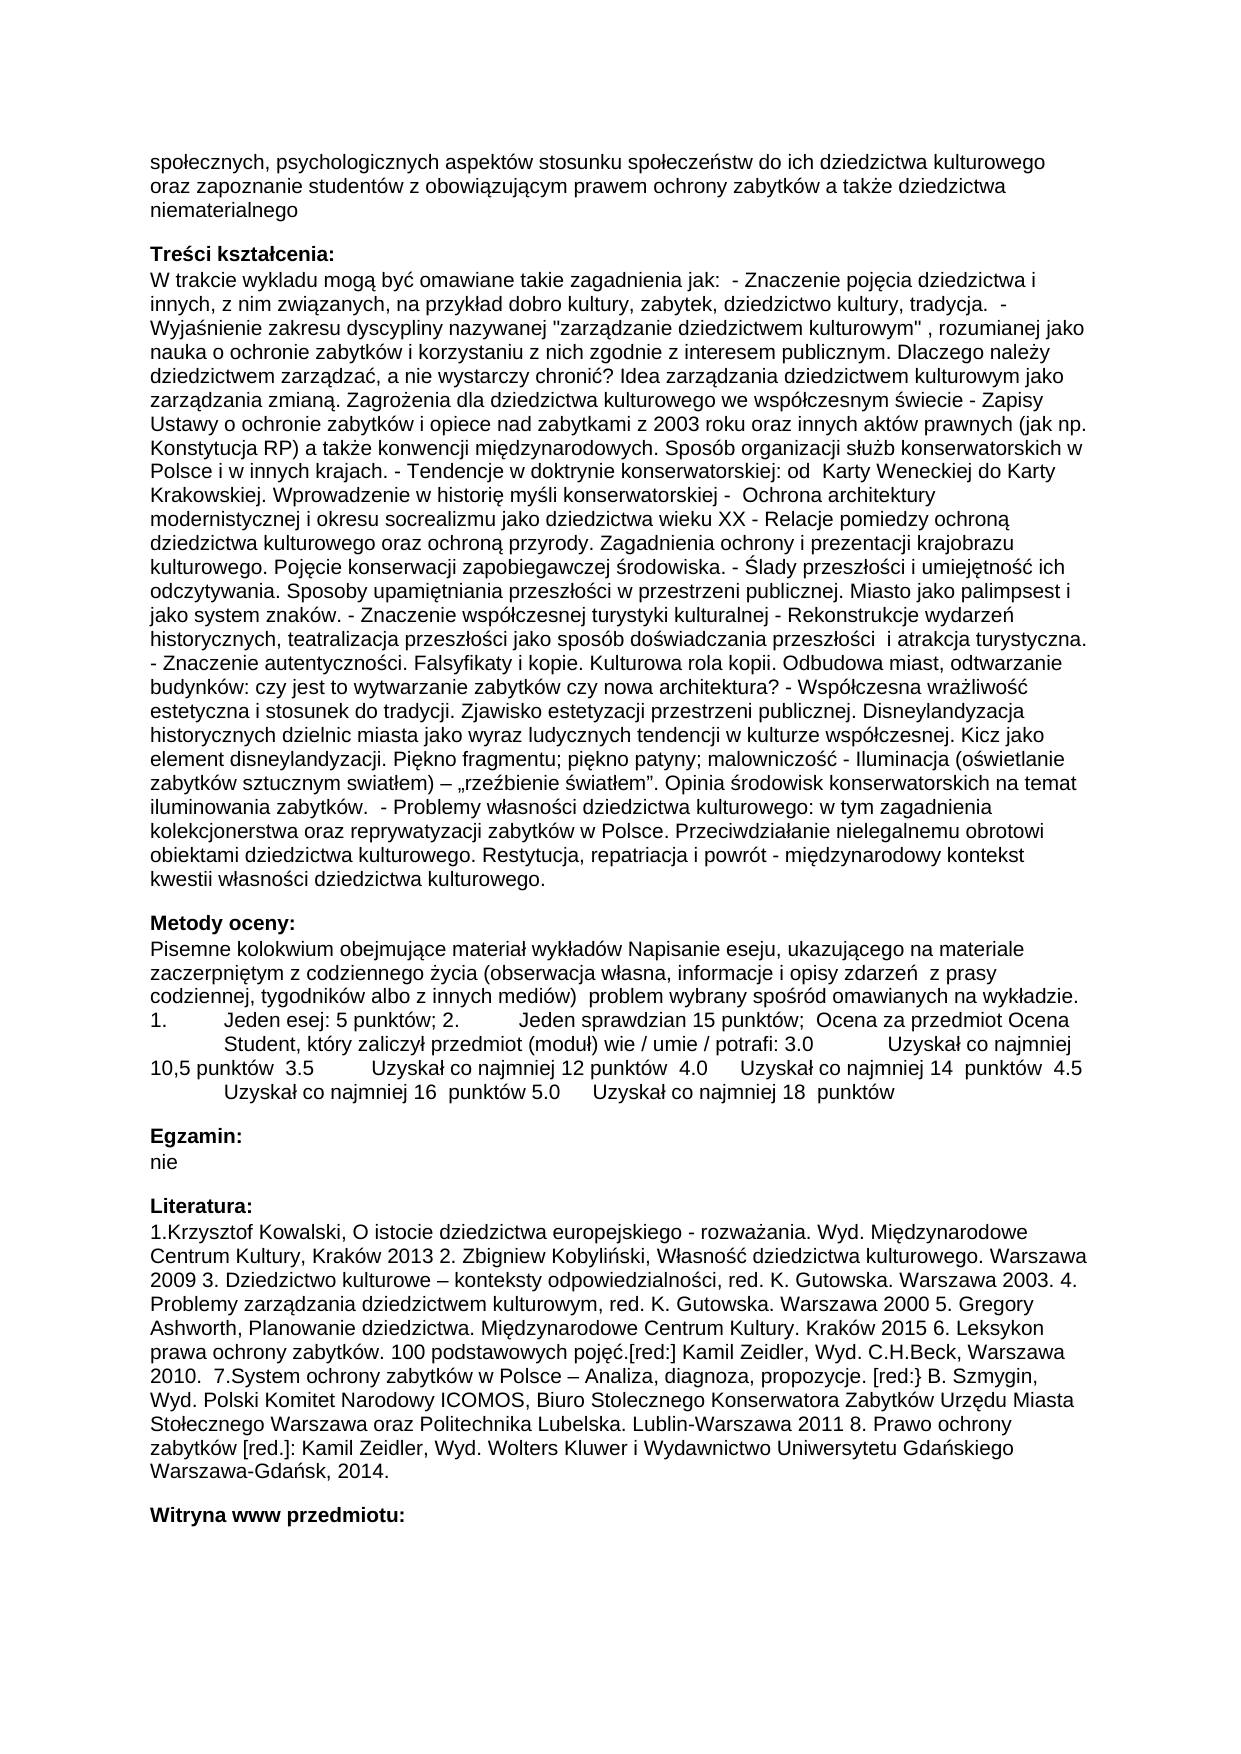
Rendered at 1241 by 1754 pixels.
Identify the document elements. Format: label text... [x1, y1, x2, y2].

text Treści kształcenia: [150, 242, 1090, 266]
text Witryna www przedmiotu: [150, 1503, 1090, 1527]
text Egzamin: [150, 1124, 1090, 1148]
text W trakcie wykladu mogą być omawiane takie zagadnienia jak: - Znaczenie pojęcia dziedzictwa i innych, z nim związanych, na przykład dobro kultury, zabytek, dziedzictwo kultury, tradycja. - Wyjaśnienie zakresu dyscypliny nazywanej "zarządzanie dziedzictwem kulturowym" , rozumianej jako nauka o ochronie zabytków i korzystaniu z nich zgodnie z interesem publicznym. Dlaczego należy dziedzictwem zarządzać, a nie wystarczy chronić? Idea zarządzania dziedzictwem kulturowym jako zarządzania zmianą. Zagrożenia dla dziedzictwa kulturowego we współczesnym świecie - Zapisy Ustawy o ochronie zabytków i opiece nad zabytkami z 2003 roku oraz innych aktów prawnych (jak np. Konstytucja RP) a także konwencji międzynarodowych. Sposób organizacji służb konserwatorskich w Polsce i w innych krajach. - Tendencje w doktrynie konserwatorskiej: od Karty Weneckiej do Karty Krakowskiej. Wprowadzenie w historię myśli konserwatorskiej - Ochrona architektury modernistycznej i okresu socrealizmu jako dziedzictwa wieku XX - Relacje pomiedzy ochroną dziedzictwa kulturowego oraz ochroną przyrody. Zagadnienia ochrony i prezentacji krajobrazu kulturowego. Pojęcie konserwacji zapobiegawczej środowiska. - Ślady przeszłości i umiejętność ich odczytywania. Sposoby upamiętniania przeszłości w przestrzeni publicznej. Miasto jako palimpsest i jako system znaków. - Znaczenie współczesnej turystyki kulturalnej - Rekonstrukcje wydarzeń historycznych, teatralizacja przeszłości jako sposób doświadczania przeszłości i atrakcja turystyczna. - Znaczenie autentyczności. Falsyfikaty i kopie. Kulturowa rola kopii. Odbudowa miast, odtwarzanie budynków: czy jest to wytwarzanie zabytków czy nowa architektura? - Współczesna wrażliwość estetyczna i stosunek do tradycji. Zjawisko estetyzacji przestrzeni publicznej. Disneylandyzacja historycznych dzielnic miasta jako wyraz ludycznych tendencji w kulturze współczesnej. Kicz jako element disneylandyzacji. Piękno fragmentu; piękno patyny; malowniczość - Iluminacja (oświetlanie zabytków sztucznym swiatłem) – „rzeźbienie światłem”. Opinia środowisk konserwatorskich na temat iluminowania zabytków. - Problemy własności dziedzictwa kulturowego: w tym zagadnienia kolekcjonerstwa oraz reprywatyzacji zabytków w Polsce. Przeciwdziałanie nielegalnemu obrotowi obiektami dziedzictwa kulturowego. Restytucja, repatriacja i powrót - międzynarodowy kontekst kwestii własności dziedzictwa kulturowego. [150, 268, 1090, 891]
text nie [150, 1150, 1090, 1174]
text Pisemne kolokwium obejmujące materiał wykładów Napisanie eseju, ukazującego na materiale zaczerpniętym z codziennego życia (obserwacja własna, informacje i opisy zdarzeń z prasy codziennej, tygodników albo z innych mediów) problem wybrany spośród omawianych na wykładzie. 1. Jeden esej: 5 punktów; 2. Jeden sprawdzian 15 punktów; Ocena za przedmiot Ocena Student, który zaliczył przedmiot (moduł) wie / umie / potrafi: 3.0 Uzyskał co najmniej 10,5 punktów 3.5 Uzyskał co najmniej 12 punktów 4.0 Uzyskał co najmniej 14 punktów 4.5 Uzyskał co najmniej 16 punktów 5.0 Uzyskał co najmniej 18 punktów [150, 936, 1090, 1104]
text Literatura: [150, 1194, 1090, 1218]
text Metody oceny: [150, 910, 1090, 934]
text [150, 150, 1090, 222]
text 1.Krzysztof Kowalski, O istocie dziedzictwa europejskiego - rozważania. Wyd. Międzynarodowe Centrum Kultury, Kraków 2013 2. Zbigniew Kobyliński, Własność dziedzictwa kulturowego. Warszawa 2009 3. Dziedzictwo kulturowe – konteksty odpowiedzialności, red. K. Gutowska. Warszawa 2003. 4. Problemy zarządzania dziedzictwem kulturowym, red. K. Gutowska. Warszawa 2000 5. Gregory Ashworth, Planowanie dziedzictwa. Międzynarodowe Centrum Kultury. Kraków 2015 6. Leksykon prawa ochrony zabytków. 100 podstawowych pojęć.[red:] Kamil Zeidler, Wyd. C.H.Beck, Warszawa 2010. 7.System ochrony zabytków w Polsce – Analiza, diagnoza, propozycje. [red:} B. Szmygin, Wyd. Polski Komitet Narodowy ICOMOS, Biuro Stolecznego Konserwatora Zabytków Urzędu Miasta Stołecznego Warszawa oraz Politechnika Lubelska. Lublin-Warszawa 2011 8. Prawo ochrony zabytków [red.]: Kamil Zeidler, Wyd. Wolters Kluwer i Wydawnictwo Uniwersytetu Gdańskiego Warszawa-Gdańsk, 2014. [150, 1220, 1090, 1483]
